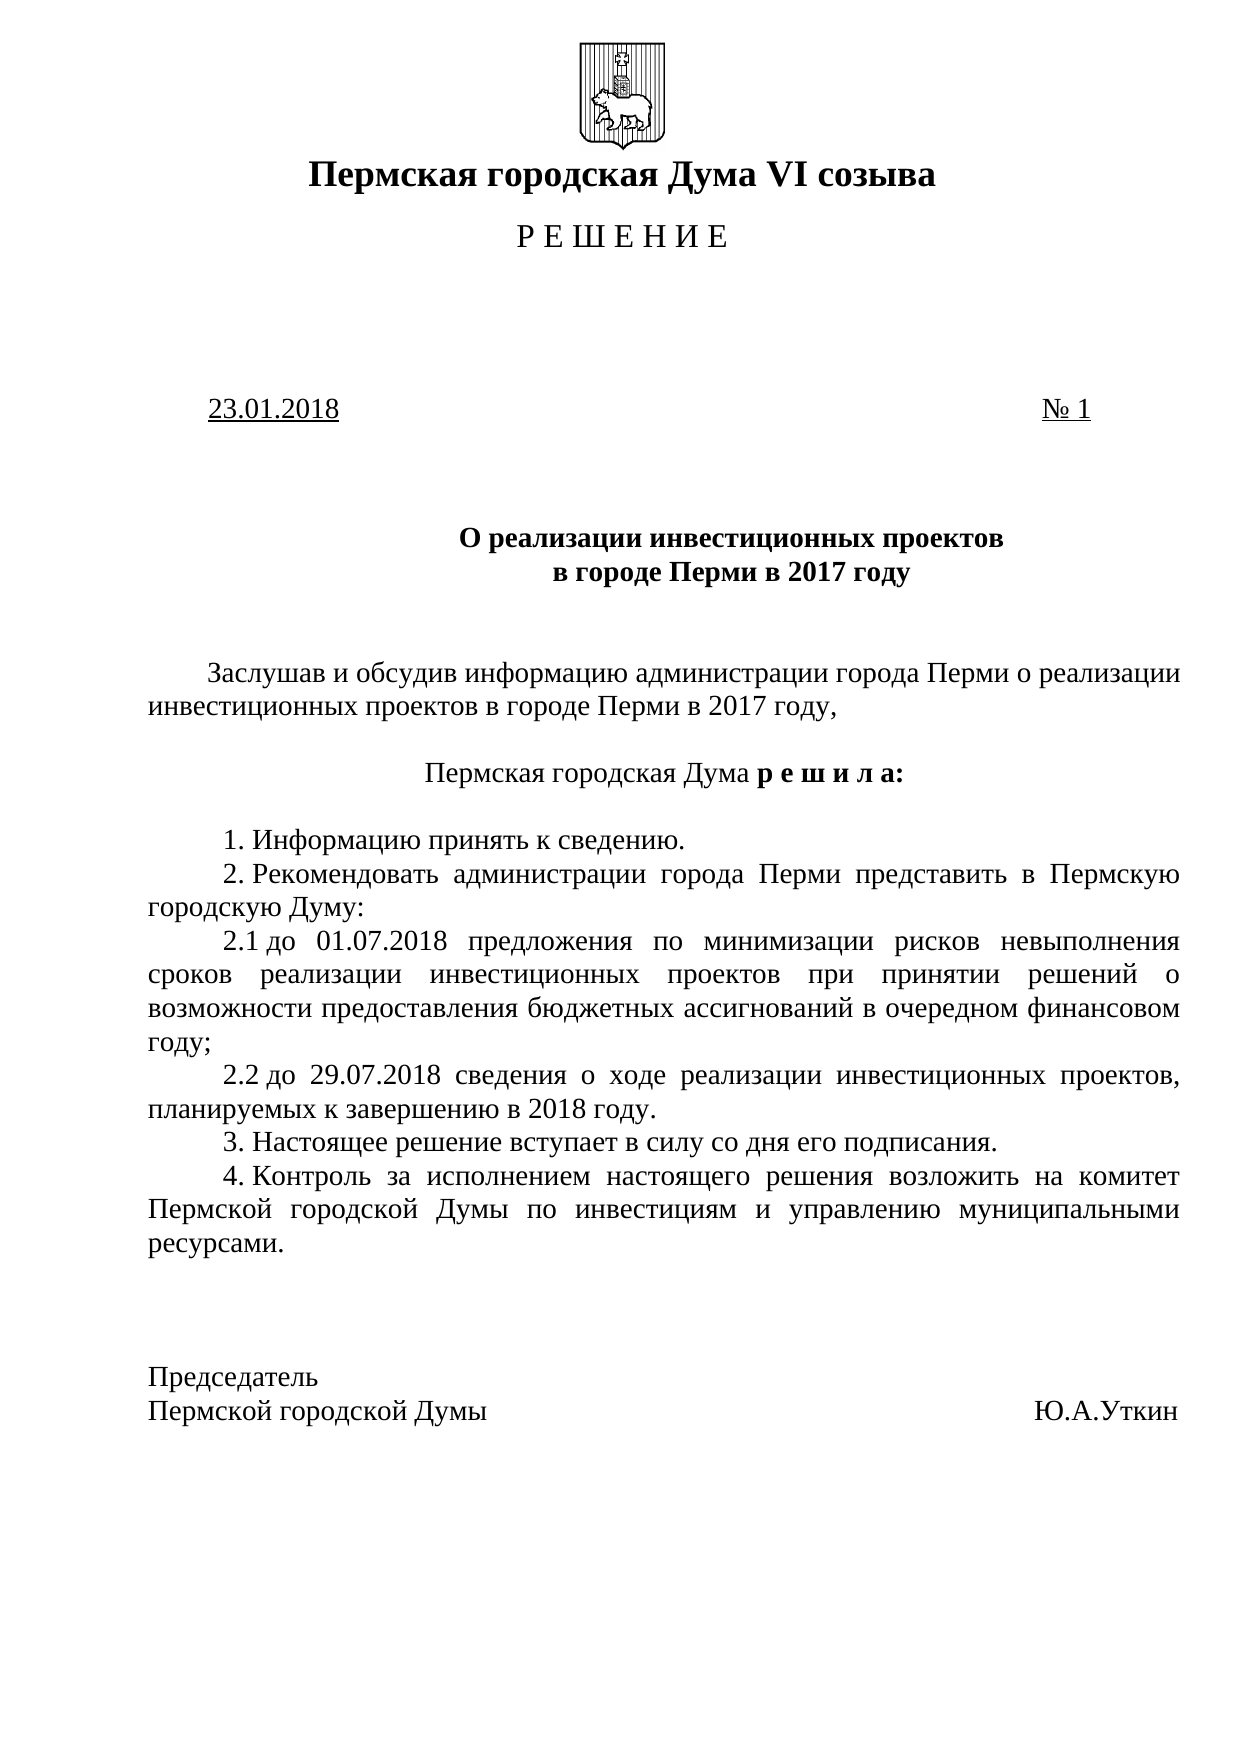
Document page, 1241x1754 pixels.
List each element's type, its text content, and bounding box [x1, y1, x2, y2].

text Пермская городская Дума р е ш и л а: [148, 755, 1181, 789]
text 4. Контроль за исполнением настоящего решения возложить на комитет Пермской городской Думы по инвестициям и управлению муниципальными ресурсами. [148, 1158, 1181, 1258]
text 3. Настоящее решение вступает в силу со дня его подписания. [148, 1124, 1181, 1158]
text 2. Рекомендовать администрации города Перми представить в Пермскую городскую Думу: [148, 856, 1181, 923]
text Пермской городской Думы Ю.А.Уткин [148, 1393, 1181, 1426]
text Председатель [148, 1359, 1181, 1393]
text О реализации инвестиционных проектов [207, 521, 1181, 554]
text 2.2 до 29.07.2018 сведения о ходе реализации инвестиционных проектов, планируемых к завершению в 2018 году. [148, 1057, 1181, 1124]
text 2.1 до 01.07.2018 предложения по минимизации рисков невыполнения сроков реализации инвестиционных проектов при принятии решений о возможности предоставления бюджетных ассигнований в очередном финансовом году; [148, 923, 1181, 1057]
text Заслушав и обсудив информацию администрации города Перми о реализации инвестиционных проектов в городе Перми в 2017 году, [148, 655, 1181, 722]
text 1. Информацию принять к сведению. [148, 822, 1181, 856]
text в городе Перми в 2017 году [207, 554, 1181, 588]
